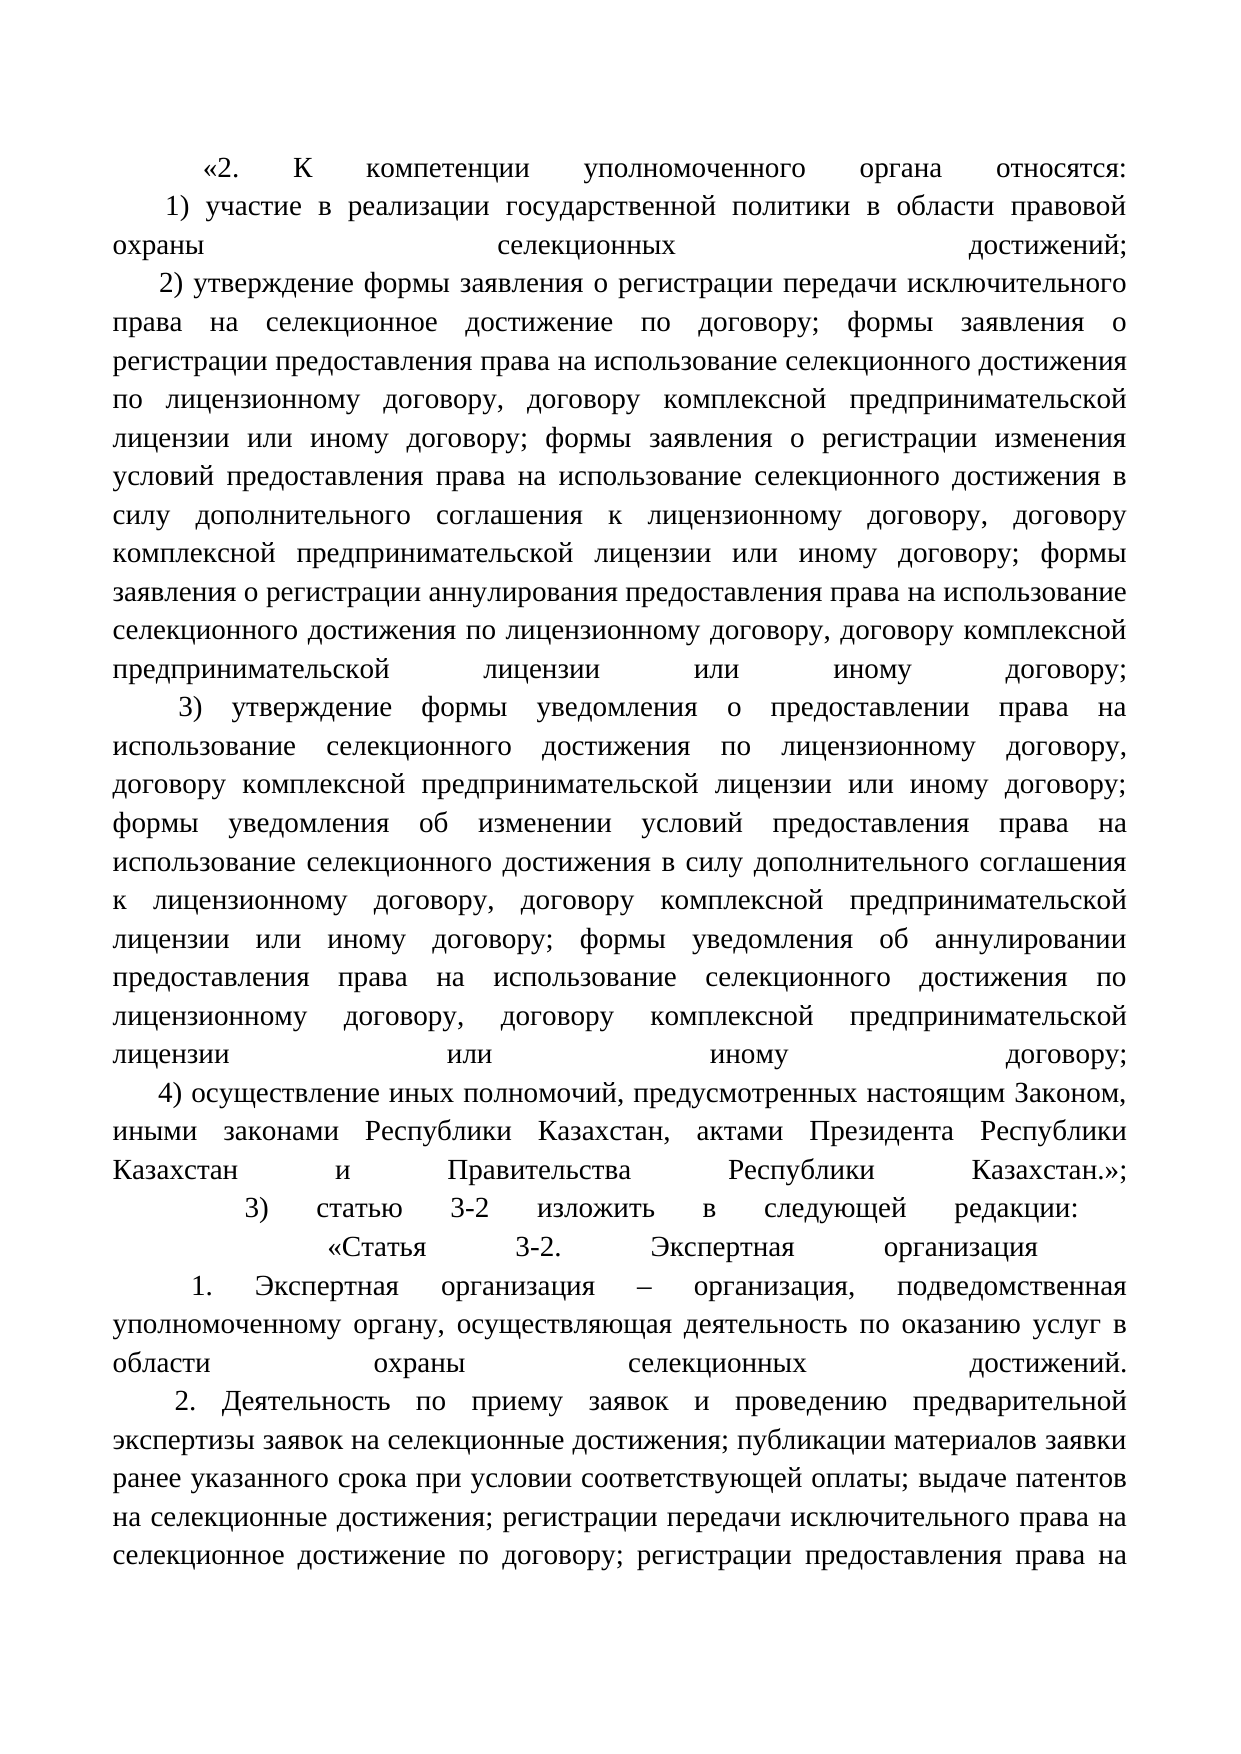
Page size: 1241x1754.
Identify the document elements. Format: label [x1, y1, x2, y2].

text [112, 150, 1128, 1571]
